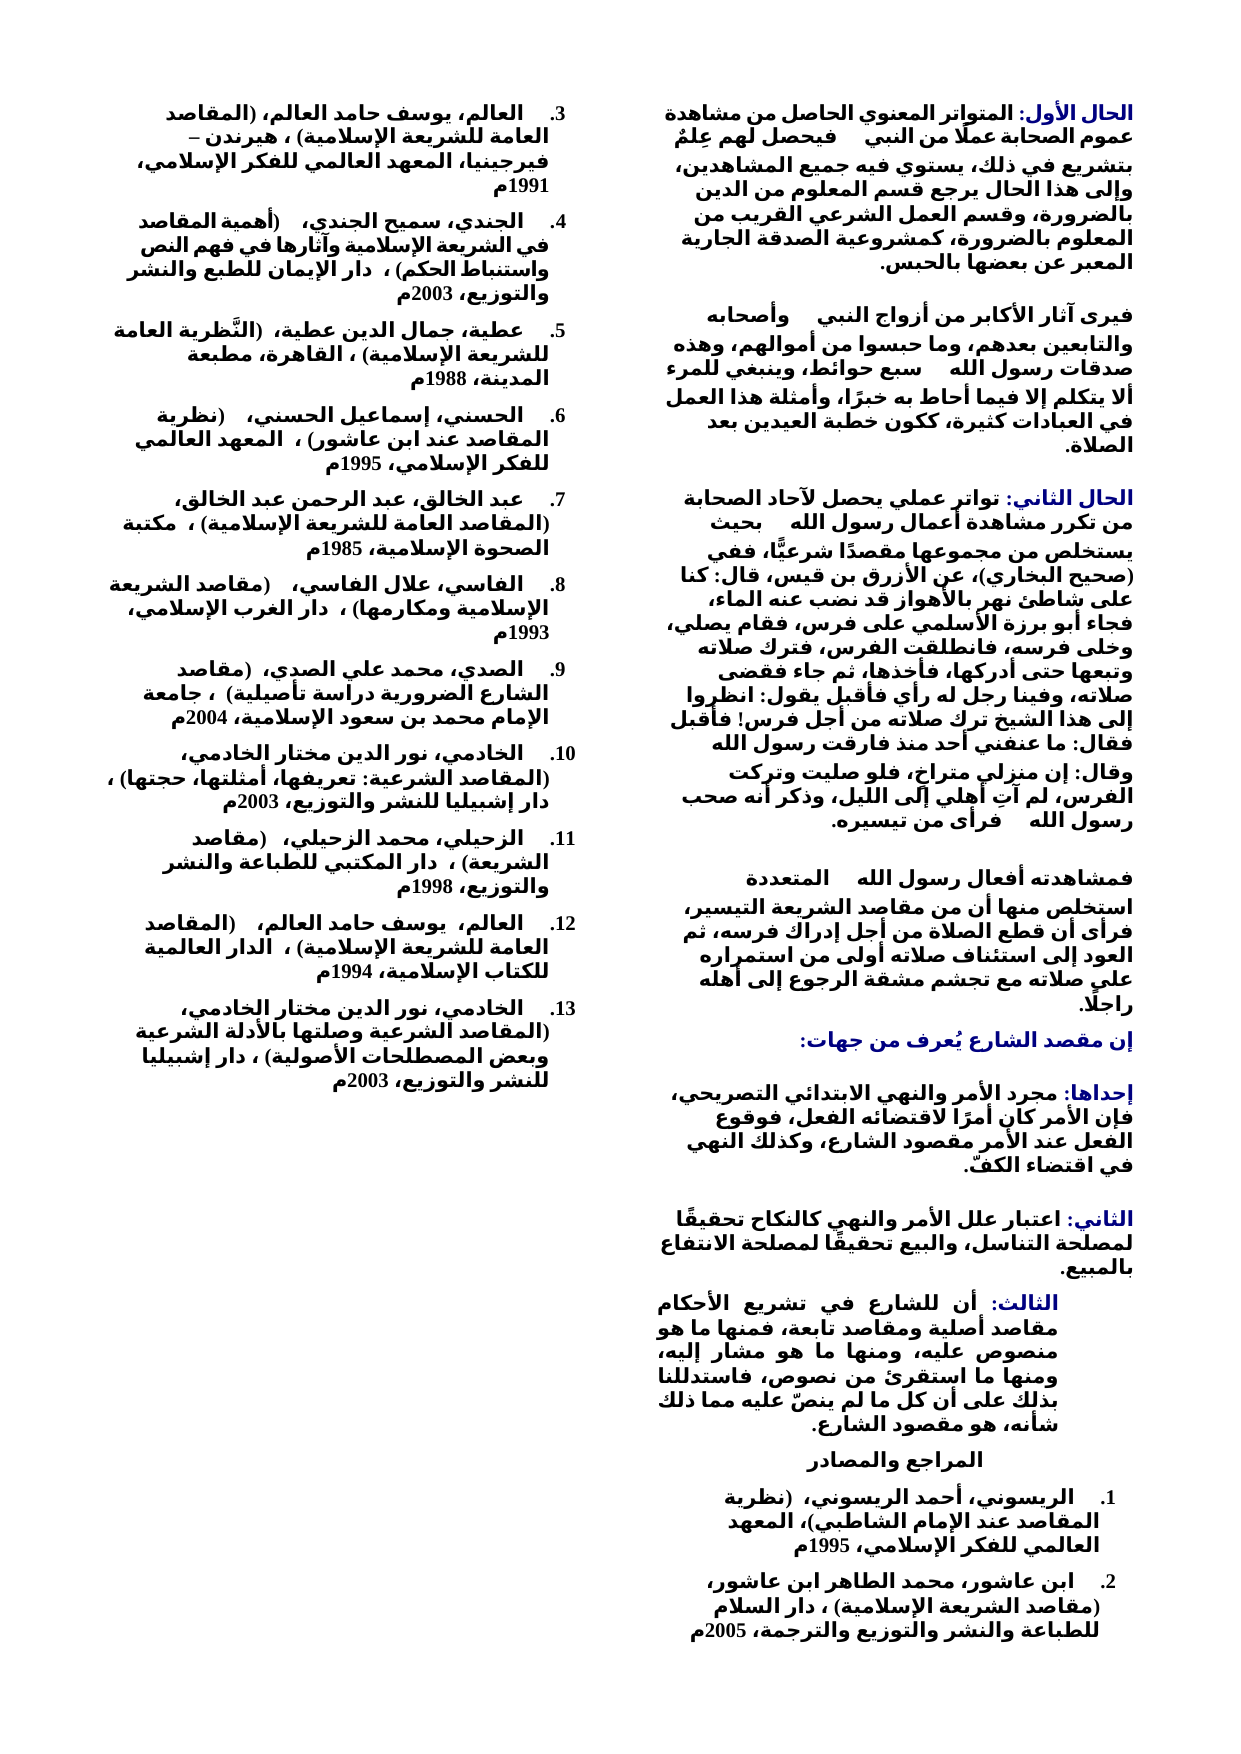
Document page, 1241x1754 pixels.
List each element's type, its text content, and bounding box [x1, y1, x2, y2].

list الفاسي، علال الفاسي، (مقاصد الشريعة الإسلامية ومكارمها) ، دار الغرب الإسلامي، 1993م [106, 572, 550, 644]
text فمشاهدته أفعال رسول الله  المتعددة استخلص منها أن من مقاصد الشريعة التيسير، فرأى أن قطع الصلاة من أجل إدراك فرسه، ثم العود إلى استئناف صلاته أولى من استمراره على صلاته مع تجشم مشقة الرجوع إلى أهله راجلًا. [657, 866, 1134, 1016]
text الحال الأول: المتواتر المعنوي الحاصل من مشاهدة عموم الصحابة عملًا من النبي  فيحصل لهم عِلمٌ بتشريع في ذلك، يستوي فيه جميع المشاهدين، وإلى هذا الحال يرجع قسم المعلوم من الدين بالضرورة، وقسم العمل الشرعي القريب من المعلوم بالضرورة، كمشروعية الصدقة الجارية المعبر عن بعضها بالحبس. [657, 100, 1134, 274]
list الخادمي، نور الدين مختار الخادمي، (المقاصد الشرعية: تعريفها، أمثلتها، حجتها) ، دار إشبيليا للنشر والتوزيع، 2003م [106, 741, 550, 813]
list الصدي، محمد علي الصدي، (مقاصد الشارع الضرورية دراسة تأصيلية) ، جامعة الإمام محمد بن سعود الإسلامية، 2004م [106, 657, 550, 729]
text فيرى آثار الأكابر من أزواج النبي  وأصحابه والتابعين بعدهم، وما حبسوا من أموالهم، وهذه صدقات رسول الله  سبع حوائط، وينبغي للمرء ألا يتكلم إلا فيما أحاط به خبرًا، وأمثلة هذا العمل في العبادات كثيرة، ككون خطبة العيدين بعد الصلاة. [657, 303, 1134, 457]
list عطية، جمال الدين عطية، (النَّظرية العامة للشريعة الإسلامية) ، القاهرة، مطبعة المدينة، 1988م [106, 318, 550, 390]
text الثاني: اعتبار علل الأمر والنهي كالنكاح تحقيقًا لمصلحة التناسل، والبيع تحقيقًا لمصلحة الانتفاع بالمبيع. [657, 1207, 1134, 1279]
text إن مقصد الشارع يُعرف من جهات: [657, 1028, 1134, 1052]
text الثالث: أن للشارع في تشريع الأحكام مقاصد أصلية ومقاصد تابعة، فمنها ما هو منصوص عليه، ومنها ما هو مشار إليه، ومنها ما استقرئ من نصوص، فاستدللنا بذلك على أن كل ما لم ينصّ عليه مما ذلك شأنه، هو مقصود الشارع. [657, 1291, 1059, 1436]
list الحسني، إسماعيل الحسني، (نظرية المقاصد عند ابن عاشور) ، المعهد العالمي للفكر الإسلامي، 1995م [106, 403, 550, 475]
text إحداها: مجرد الأمر والنهي الابتدائي التصريحي، فإن الأمر كان أمرًا لاقتضائه الفعل، فوقوع الفعل عند الأمر مقصود الشارع، وكذلك النهي في اقتضاء الكفّ. [657, 1081, 1134, 1177]
list الجندي، سميح الجندي، (أهمية المقاصد في الشريعة الإسلامية وآثارها في فهم النص واستنباط الحكم) ، دار الإيمان للطبع والنشر والتوزيع، 2003م [106, 209, 550, 305]
list العالم، يوسف حامد العالم، (المقاصد العامة للشريعة الإسلامية) ، هيرندن –فيرجينيا، المعهد العالمي للفكر الإسلامي، 1991م [106, 100, 550, 197]
list الريسوني، أحمد الريسوني، (نظرية المقاصد عند الإمام الشاطبي)، المعهد العالمي للفكر الإسلامي، 1995م [657, 1485, 1100, 1557]
list الزحيلي، محمد الزحيلي، (مقاصد الشريعة) ، دار المكتبي للطباعة والنشر والتوزيع، 1998م [106, 826, 550, 898]
list عبد الخالق، عبد الرحمن عبد الخالق، (المقاصد العامة للشريعة الإسلامية) ، مكتبة الصحوة الإسلامية، 1985م [106, 487, 550, 559]
list الخادمي، نور الدين مختار الخادمي، (المقاصد الشرعية وصلتها بالأدلة الشرعية وبعض المصطلحات الأصولية) ، دار إشبيليا للنشر والتوزيع، 2003م [106, 995, 550, 1092]
list ابن عاشور، محمد الطاهر ابن عاشور، (مقاصد الشريعة الإسلامية) ، دار السلام للطباعة والنشر والتوزيع والترجمة، 2005م [657, 1569, 1100, 1642]
text المراجع والمصادر [657, 1448, 1134, 1472]
list العالم، يوسف حامد العالم، (المقاصد العامة للشريعة الإسلامية) ، الدار العالمية للكتاب الإسلامية، 1994م [106, 911, 550, 983]
text الحال الثاني: تواتر عملي يحصل لآحاد الصحابة من تكرر مشاهدة أعمال رسول الله  بحيث يستخلص من مجموعها مقصدًا شرعيًّا، ففي (صحيح البخاري)، عن الأزرق بن قيس، قال: كنا على شاطئ نهر بالأهواز قد نضب عنه الماء، فجاء أبو برزة الأسلمي على فرس، فقام يصلي، وخلى فرسه، فانطلقت الفرس، فترك صلاته وتبعها حتى أدركها، فأخذها، ثم جاء فقضى صلاته، وفينا رجل له رأي فأقبل يقول: انظروا إلى هذا الشيخ ترك صلاته من أجل فرس! فأقبل فقال: ما عنفني أحد منذ فارقت رسول الله  وقال: إن منزلي متراخٍ، فلو صليت وتركت الفرس، لم آتِ أهلي إلى الليل، وذكر أنه صحب رسول الله  فرأى من تيسيره. [657, 486, 1134, 837]
